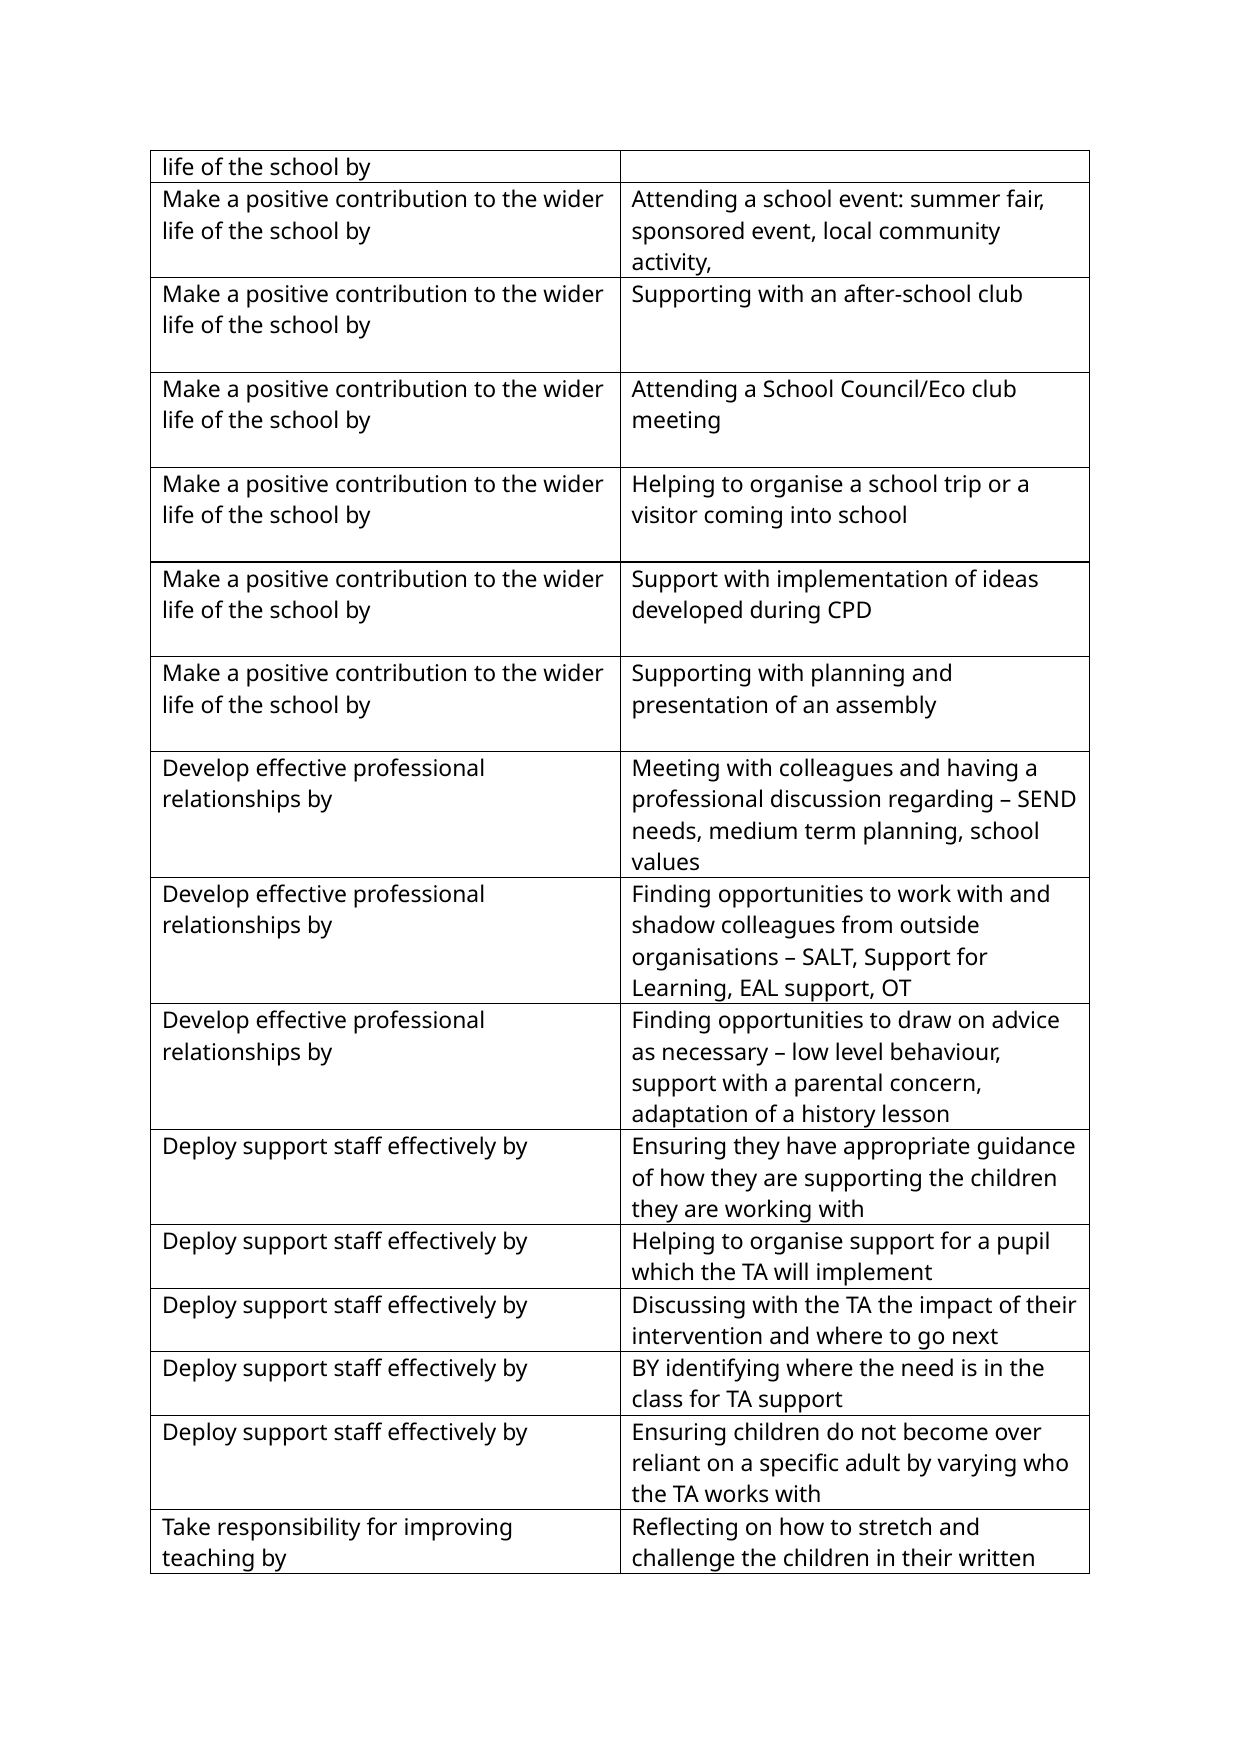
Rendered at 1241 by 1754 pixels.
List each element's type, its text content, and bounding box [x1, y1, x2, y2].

table_cell Deploy support staff effectively by [151, 1225, 620, 1287]
table_cell Attending a school event: summer fair, sponsored event, local community activity, [621, 183, 1089, 277]
table_cell Make a positive contribution to the wider life of the school by [151, 373, 620, 467]
table_cell Develop effective professional relationships by [151, 752, 620, 877]
table_cell Ensuring children do not become over reliant on a specific adult by varying who the TA works with [621, 1416, 1089, 1509]
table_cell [151, 151, 620, 182]
table_cell Ensuring they have appropriate guidance of how they are supporting the children they are working with [621, 1130, 1089, 1224]
table_cell Make a positive contribution to the wider life of the school by [151, 468, 620, 561]
table_cell Helping to organise a school trip or a visitor coming into school [621, 468, 1089, 561]
table_cell Make a positive contribution to the wider life of the school by [151, 278, 620, 372]
table_cell Make a positive contribution to the wider life of the school by [151, 657, 620, 751]
table_cell Meeting with colleagues and having a professional discussion regarding – SEND needs, medium term planning, school values [621, 752, 1089, 877]
table_cell Helping to organise support for a pupil which the TA will implement [621, 1225, 1089, 1287]
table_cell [151, 183, 620, 277]
table_cell Supporting with an after-school club [621, 278, 1089, 372]
table_cell Develop effective professional relationships by [151, 1004, 620, 1129]
table_cell Support with implementation of ideas developed during CPD [621, 563, 1089, 656]
table_cell Deploy support staff effectively by [151, 1289, 620, 1351]
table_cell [151, 1510, 620, 1573]
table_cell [621, 1510, 1089, 1573]
table_cell Develop effective professional relationships by [151, 878, 620, 1003]
table_cell Discussing with the TA the impact of their intervention and where to go next [621, 1289, 1089, 1351]
table_cell Supporting with planning and presentation of an assembly [621, 657, 1089, 751]
table_cell Deploy support staff effectively by [151, 1416, 620, 1509]
table_cell Finding opportunities to work with and shadow colleagues from outside organisations – SALT, Support for Learning, EAL support, OT [621, 878, 1089, 1003]
table_cell Finding opportunities to draw on advice as necessary – low level behaviour, support with a parental concern, adaptation of a history lesson [621, 1004, 1089, 1129]
table_cell BY identifying where the need is in the class for TA support [621, 1352, 1089, 1414]
table_cell Deploy support staff effectively by [151, 1352, 620, 1414]
table_cell Attending a School Council/Eco club meeting [621, 373, 1089, 467]
table_cell Make a positive contribution to the wider life of the school by [151, 563, 620, 656]
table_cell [621, 151, 1089, 182]
table_cell Deploy support staff effectively by [151, 1130, 620, 1224]
